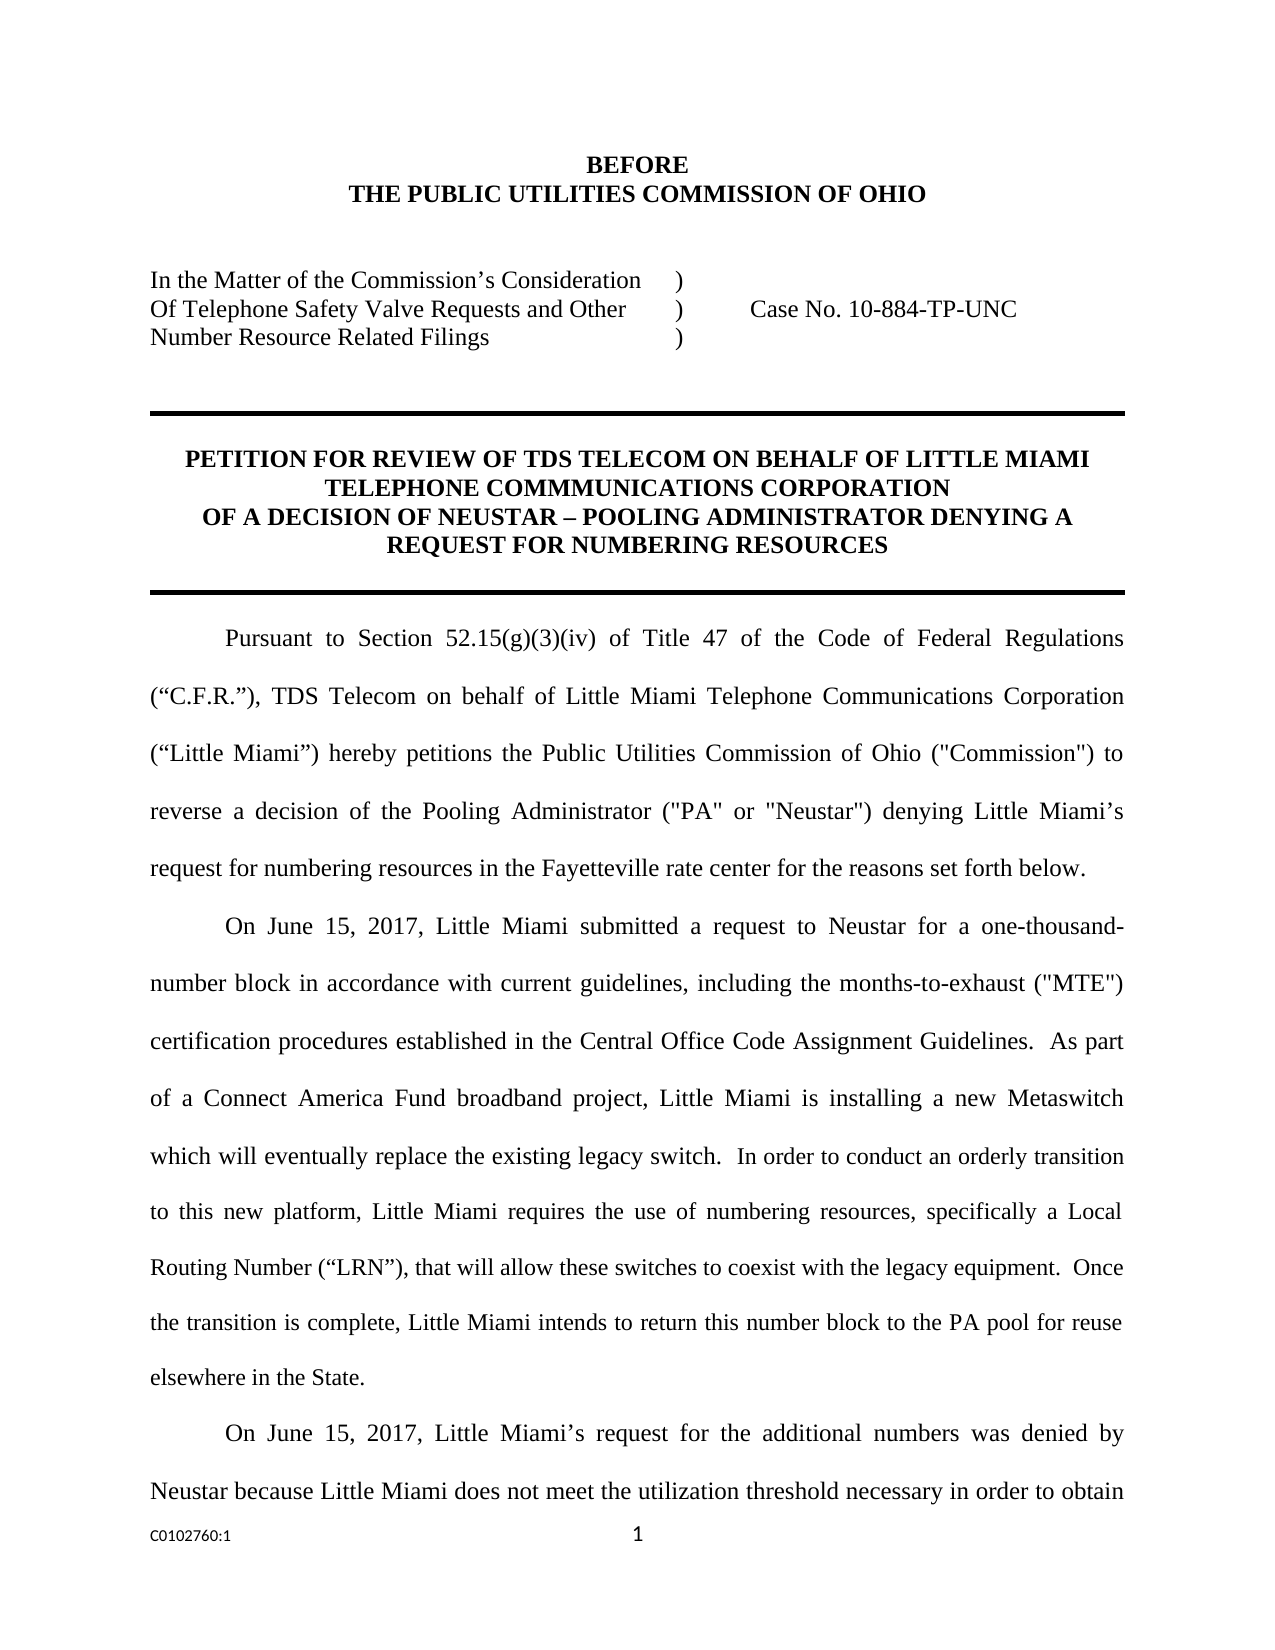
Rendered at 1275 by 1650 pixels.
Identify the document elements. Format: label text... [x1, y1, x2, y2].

text BEFORE [150, 150, 1125, 179]
text On June 15, 2017, Little Miami submitted a request to Neustar for a one-thousand-number block in accordance with current guidelines, including the months-to-exhaust ("MTE") certification procedures established in the Central Office Code Assignment Guidelines. As part of a Connect America Fund broadband project, Little Miami is installing a new Metaswitch which will eventually replace the existing legacy switch. In order to conduct an orderly transition to this new platform, Little Miami requires the use of numbering resources, specifically a Local Routing Number (“LRN”), that will allow these switches to coexist with the legacy equipment. Once the transition is complete, Little Miami intends to return this number block to the PA pool for reuse elsewhere in the State. [150, 911, 1125, 1391]
text In the Matter of the Commission’s Consideration ) [150, 265, 1125, 294]
text Pursuant to Section 52.15(g)(3)(iv) of Title 47 of the Code of Federal Regulations (“C.F.R.”), TDS Telecom on behalf of Little Miami Telephone Communications Corporation (“Little Miami”) hereby petitions the Public Utilities Commission of Ohio ("Commission") to reverse a decision of the Pooling Administrator ("PA" or "Neustar") denying Little Miami’s request for numbering resources in the Fayetteville rate center for the reasons set forth below. [150, 623, 1125, 882]
text THE PUBLIC UTILITIES COMMISSION OF OHIO [150, 179, 1125, 207]
text OF a DECISION OF NEUSTAR – POOLING ADMINISTRATOR Denying a request for numbering resources [150, 502, 1125, 559]
text Number Resource Related Filings ) [150, 322, 1125, 351]
text Of Telephone Safety Valve Requests and Other ) Case No. 10-884-TP-UNC [150, 294, 1125, 322]
text PETITION FOR REVIEW OF TDS Telecom on behalf of Little Miami Telephone Commmunications Corporation [150, 444, 1125, 502]
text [150, 1418, 1125, 1504]
